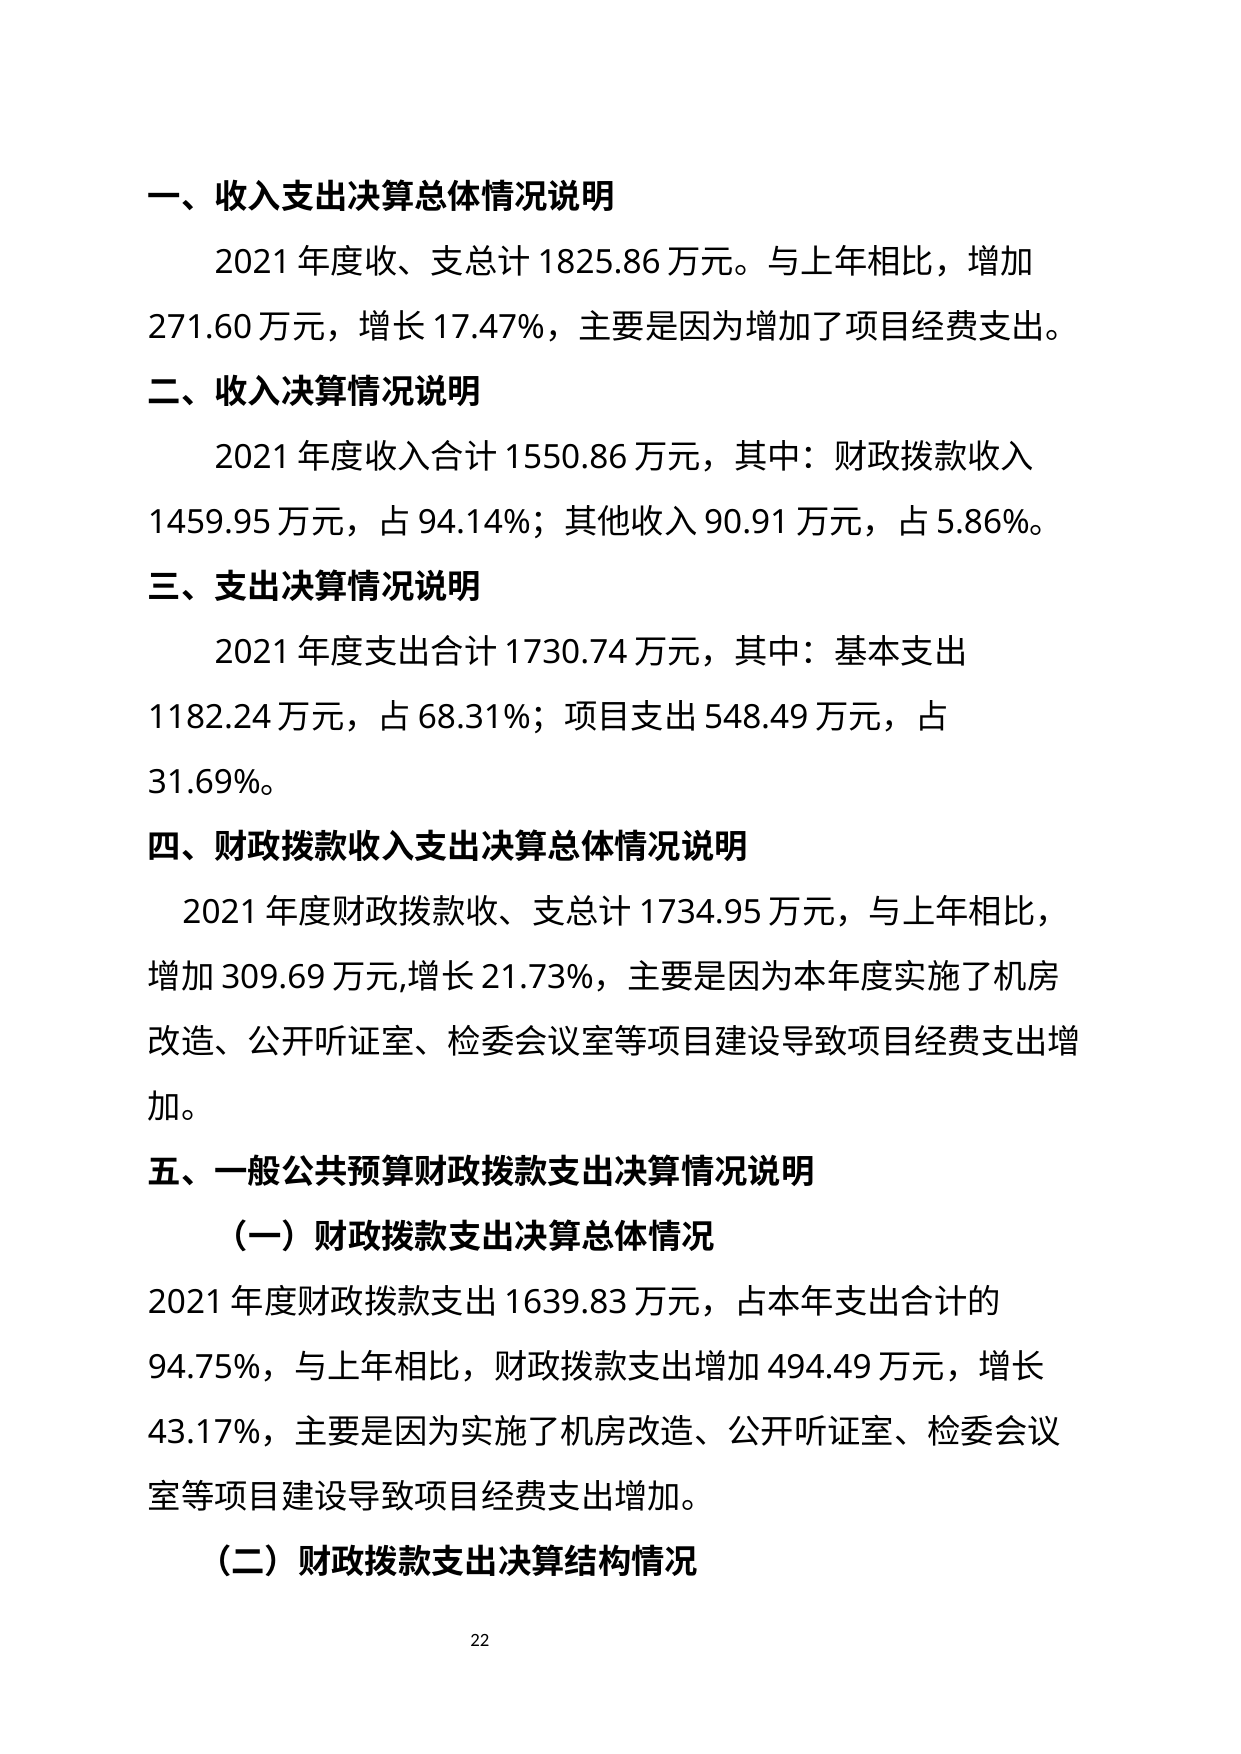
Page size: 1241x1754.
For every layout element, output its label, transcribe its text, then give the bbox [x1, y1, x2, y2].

text 2021年度财政拨款收、支总计1734.95万元，与上年相比，增加309.69万元,增长21.73%，主要是因为本年度实施了机房改造、公开听证室、检委会议室等项目建设导致项目经费支出增加。 [148, 877, 1093, 1137]
text 2021年度支出合计1730.74万元，其中：基本支出1182.24万元，占68.31%；项目支出548.49万元，占31.69%。 [148, 617, 1093, 812]
text （二）财政拨款支出决算结构情况 [148, 1527, 1093, 1592]
text 2021年度收、支总计1825.86万元。与上年相比，增加271.60万元，增长17.47%，主要是因为增加了项目经费支出。 [148, 227, 1093, 357]
text 一、收入支出决算总体情况说明 [148, 162, 1093, 227]
text 五、一般公共预算财政拨款支出决算情况说明 [148, 1137, 1093, 1202]
text （一）财政拨款支出决算总体情况 [148, 1202, 1093, 1267]
text 二、收入决算情况说明 [148, 357, 1093, 422]
text 四、财政拨款收入支出决算总体情况说明 [148, 812, 1093, 877]
text 2021年度财政拨款支出1639.83万元，占本年支出合计的94.75%，与上年相比，财政拨款支出增加494.49万元，增长43.17%，主要是因为实施了机房改造、公开听证室、检委会议室等项目建设导致项目经费支出增加。 [148, 1267, 1093, 1527]
text 2021年度收入合计1550.86万元，其中：财政拨款收入1459.95万元，占94.14%；其他收入90.91万元，占5.86%。 [148, 422, 1093, 552]
text 三、支出决算情况说明 [148, 552, 1093, 617]
